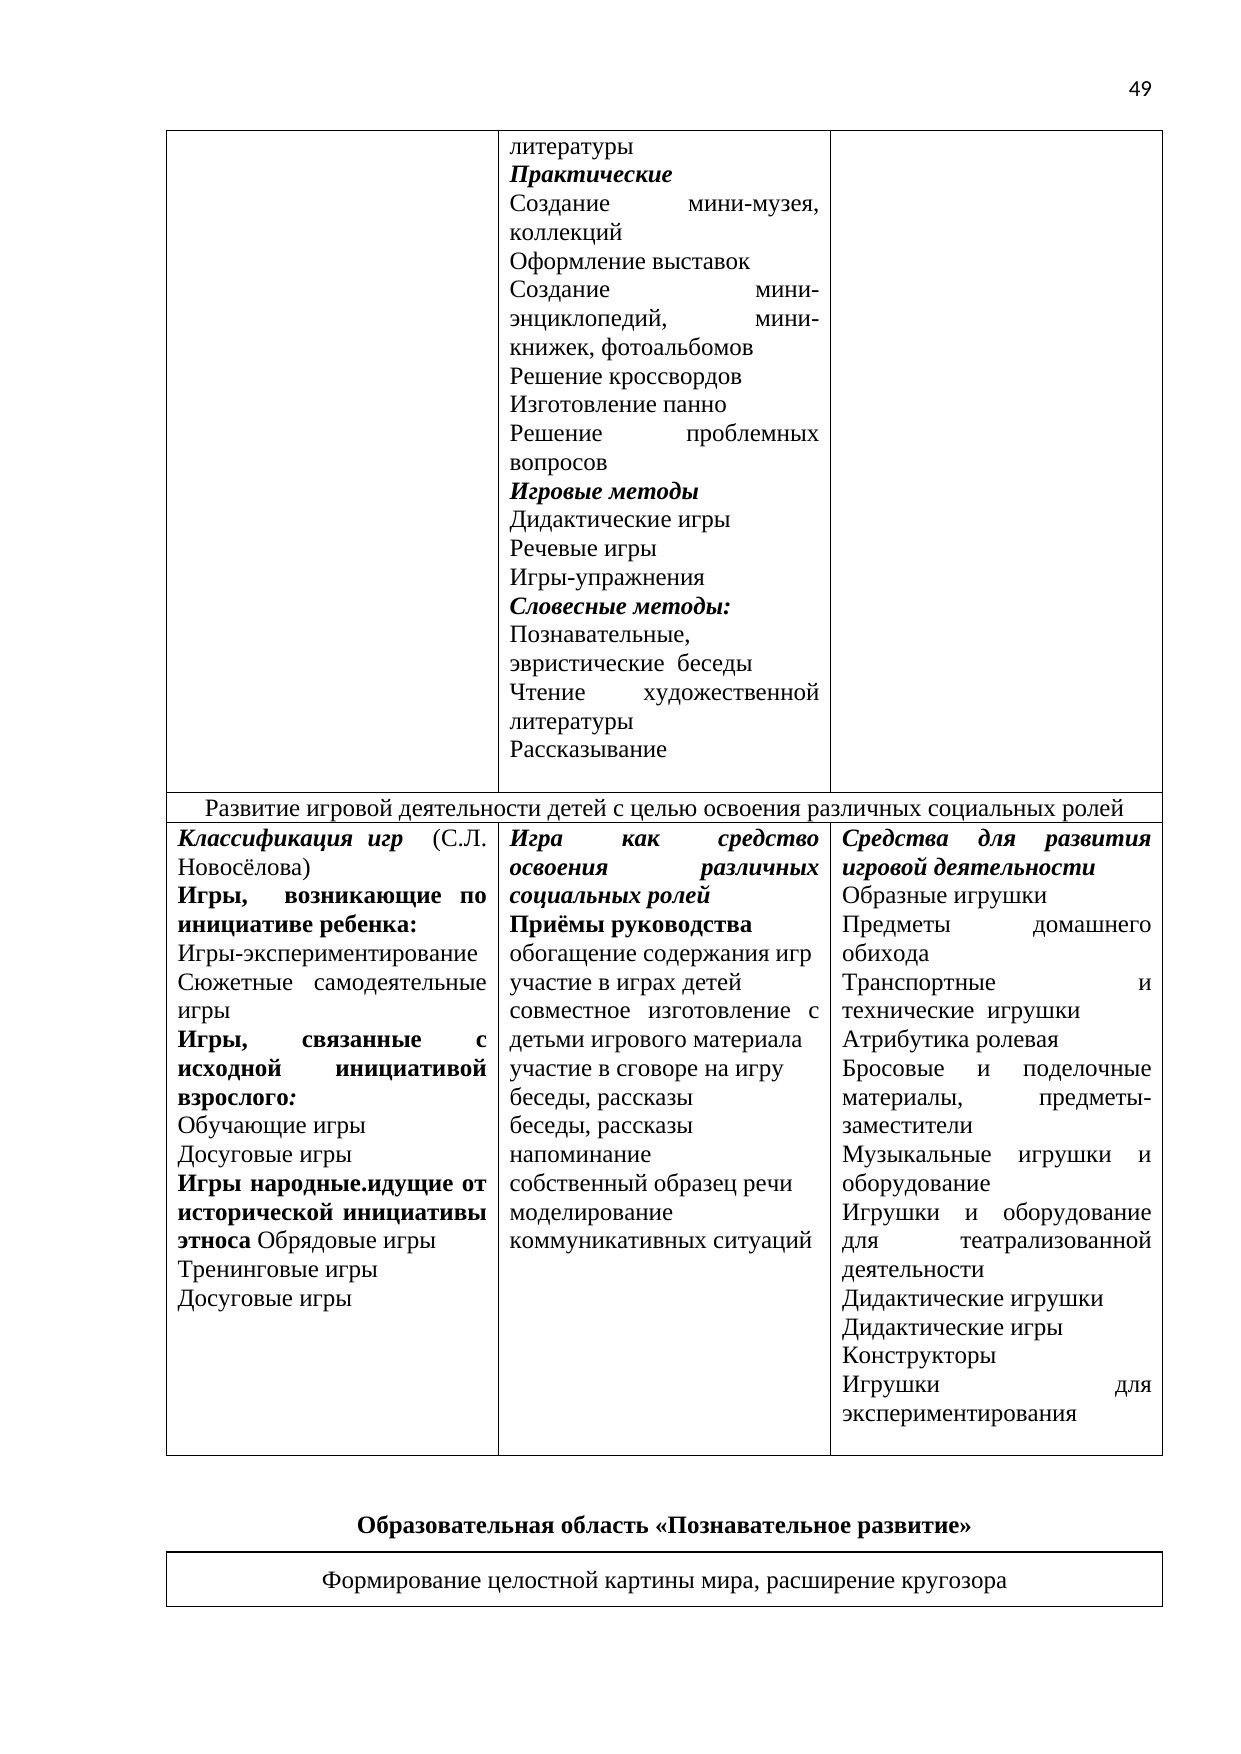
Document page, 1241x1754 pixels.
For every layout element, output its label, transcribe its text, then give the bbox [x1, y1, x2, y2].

table_cell Средства для развития игровой деятельности Образные игрушки Предметы домашнего обихода Транспортные и технические игрушки Атрибутика ролевая Бросовые и поделочные материалы, предметы-заместители Музыкальные игрушки и оборудование Игрушки и оборудование для театрализованной деятельности Дидактические игрушки Дидактические игры Конструкторы Игрушки для экспериментирования [831, 823, 1162, 1455]
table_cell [167, 131, 498, 792]
table_header Формирование целостной картины мира, расширение кругозора [167, 1553, 1162, 1606]
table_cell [499, 131, 830, 792]
table_cell Классификация игр (С.Л. Новосёлова) Игры, возникающие по инициативе ребенка: Игры-экспериментирование Сюжетные самодеятельные игры Игры, связанные с исходной инициативой взрослого: Обучающие игры Досуговые игры Игры народные.идущие от исторической инициативы этноса Обрядовые игры Тренинговые игры Досуговые игры [167, 823, 498, 1455]
table_cell Развитие игровой деятельности детей с целью освоения различных социальных ролей [167, 793, 1162, 822]
table_cell Игра как средство освоения различных социальных ролей Приёмы руководства обогащение содержания игр участие в играх детей совместное изготовление с детьми игрового материала участие в сговоре на игру беседы, рассказы беседы, рассказы напоминание собственный образец речи моделирование коммуникативных ситуаций [499, 823, 830, 1455]
text Образовательная область «Познавательное развитие» [177, 1510, 1152, 1539]
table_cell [831, 131, 1162, 792]
